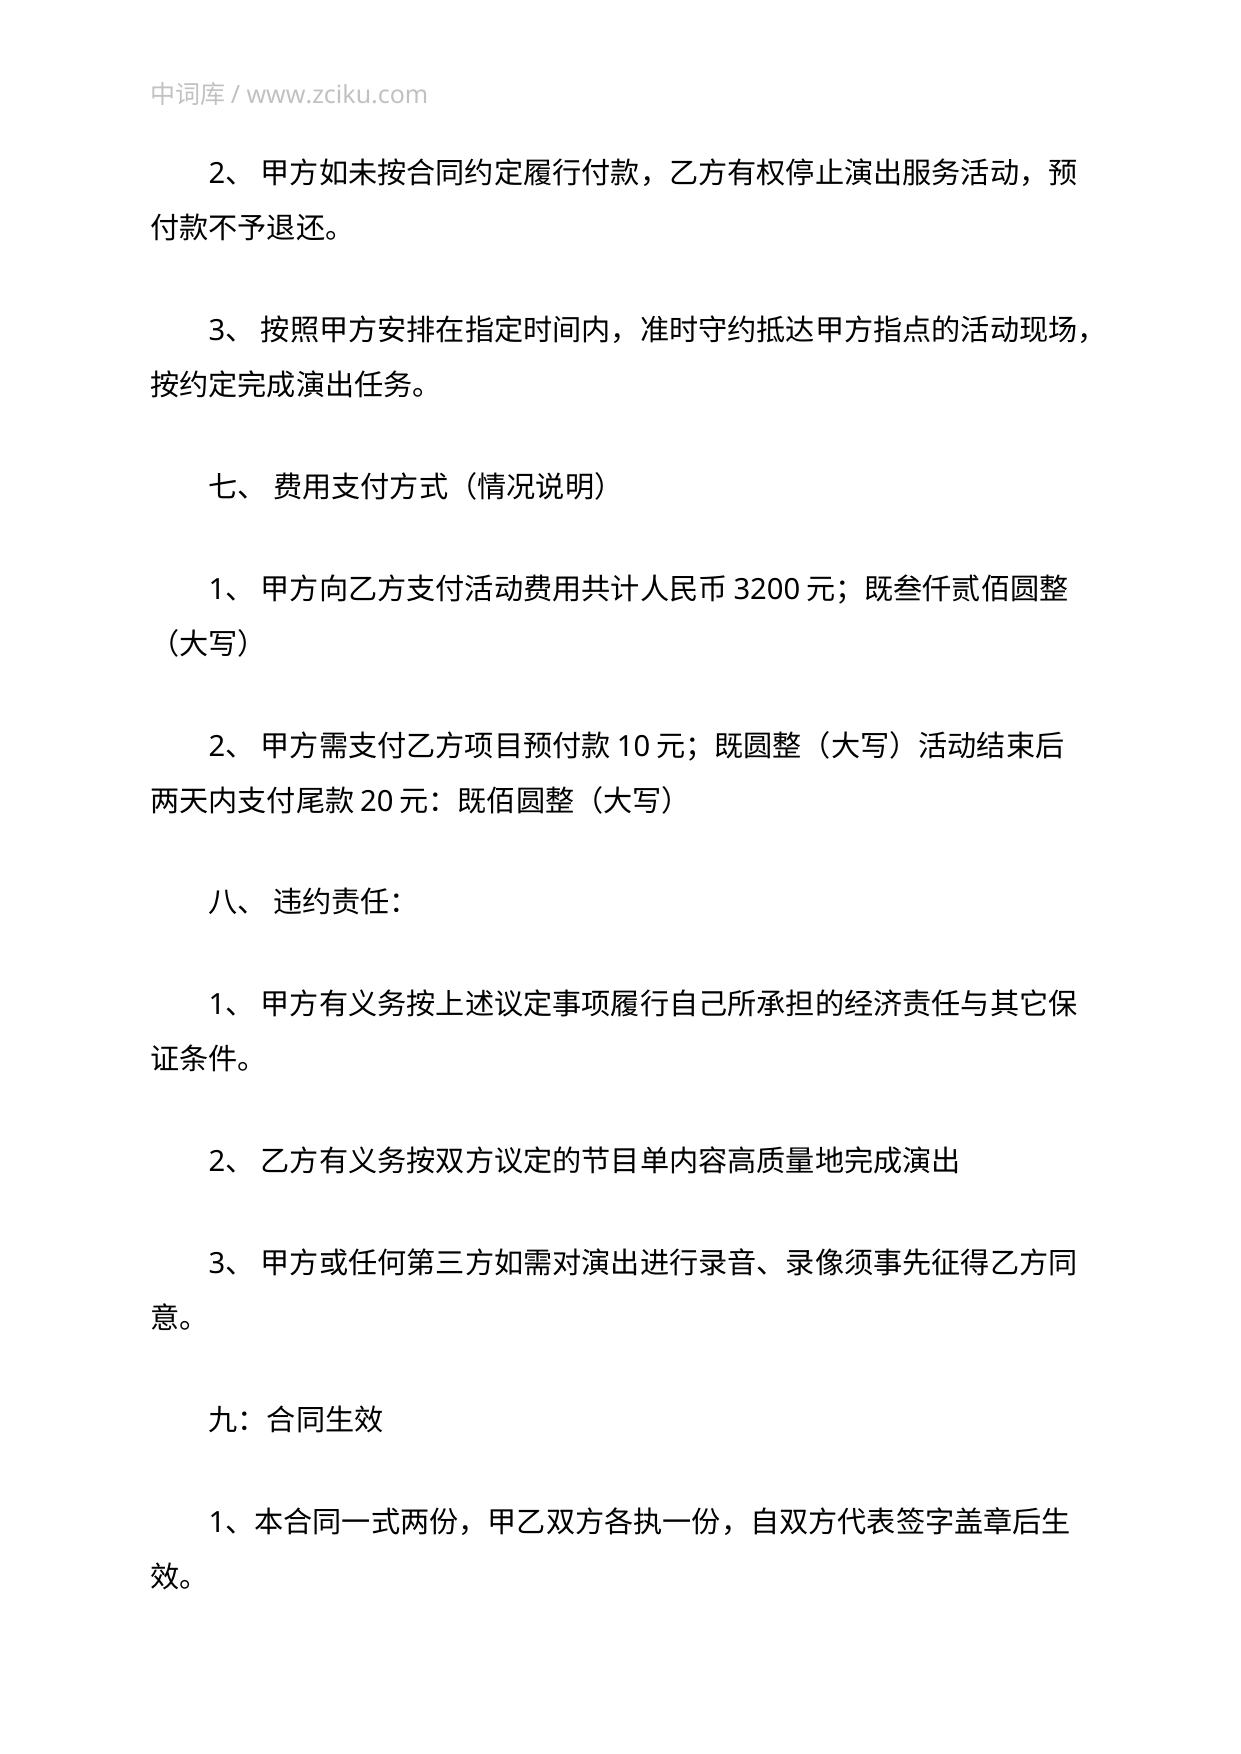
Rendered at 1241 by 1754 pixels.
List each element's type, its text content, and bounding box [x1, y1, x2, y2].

text 八、 违约责任： [150, 879, 1090, 921]
text 1、 甲方向乙方支付活动费用共计人民币3200元；既叁仟贰佰圆整（大写） [150, 565, 1090, 663]
text 3、 甲方或任何第三方如需对演出进行录音、录像须事先征得乙方同意。 [150, 1239, 1090, 1337]
text 七、 费用支付方式（情况说明） [150, 463, 1090, 506]
text 1、本合同一式两份，甲乙双方各执一份，自双方代表签字盖章后生效。 [150, 1498, 1090, 1595]
text 九：合同生效 [150, 1396, 1090, 1439]
text 3、 按照甲方安排在指定时间内，准时守约抵达甲方指点的活动现场，按约定完成演出任务。 [150, 307, 1090, 404]
text 2、 甲方如未按合同约定履行付款，乙方有权停止演出服务活动，预付款不予退还。 [150, 150, 1090, 247]
text 2、 甲方需支付乙方项目预付款10元；既圆整（大写）活动结束后两天内支付尾款20元：既佰圆整（大写） [150, 722, 1090, 819]
text 2、 乙方有义务按双方议定的节目单内容高质量地完成演出 [150, 1138, 1090, 1180]
text 1、 甲方有义务按上述议定事项履行自己所承担的经济责任与其它保证条件。 [150, 981, 1090, 1078]
